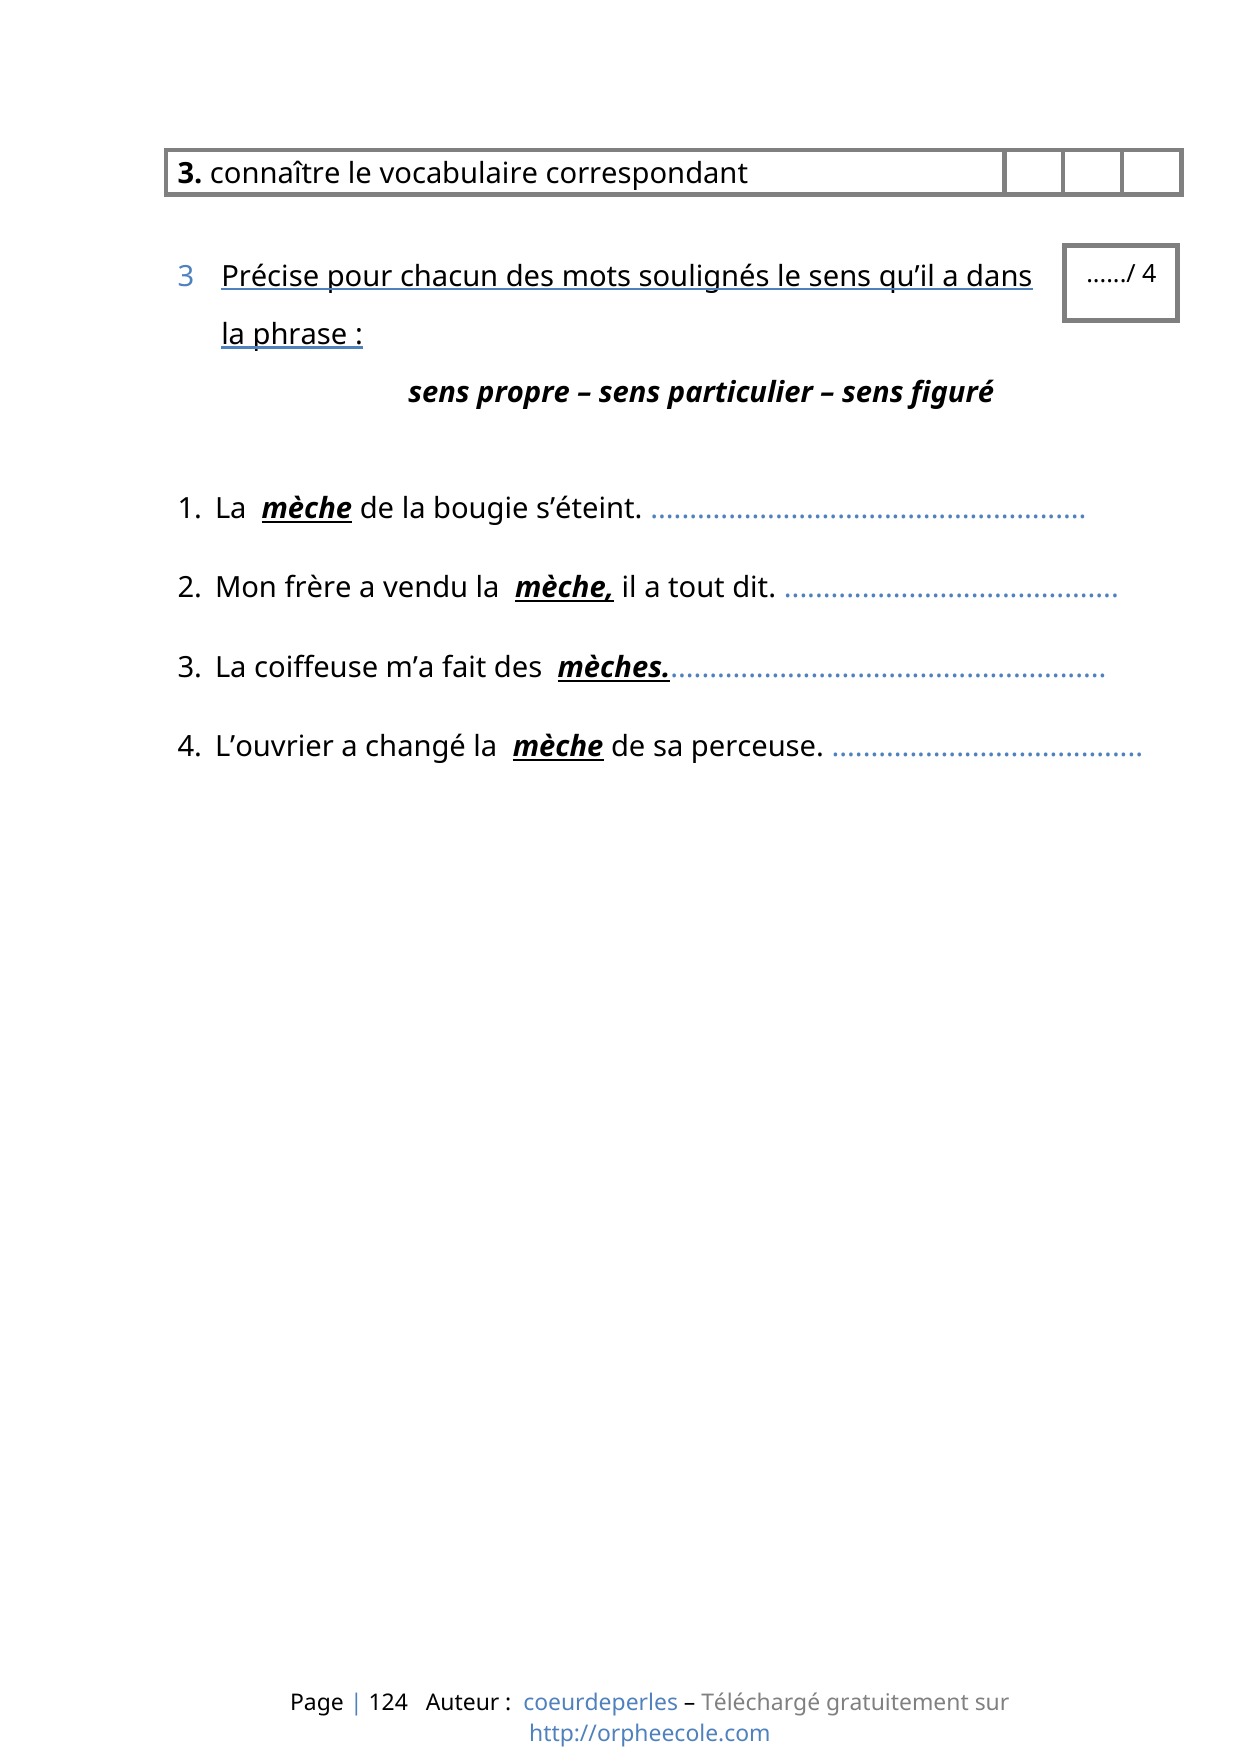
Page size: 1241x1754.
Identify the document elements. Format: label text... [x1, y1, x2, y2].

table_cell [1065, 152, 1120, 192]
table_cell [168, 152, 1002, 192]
list La mèche de la bougie s’éteint. ........................................................ [177, 487, 1181, 527]
list La coiffeuse m’a fait des mèches......................................................... [177, 646, 1181, 686]
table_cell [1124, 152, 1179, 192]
list L’ouvrier a changé la mèche de sa perceuse. ........................................ [177, 725, 1181, 765]
list Mon frère a vendu la mèche, il a tout dit. ........................................... [177, 567, 1181, 606]
list Précise pour chacun des mots soulignés le sens qu’il a dans [177, 255, 1062, 294]
text sens propre – sens particulier – sens figuré [221, 371, 1181, 411]
text la phrase : [221, 313, 1181, 353]
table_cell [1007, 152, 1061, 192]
